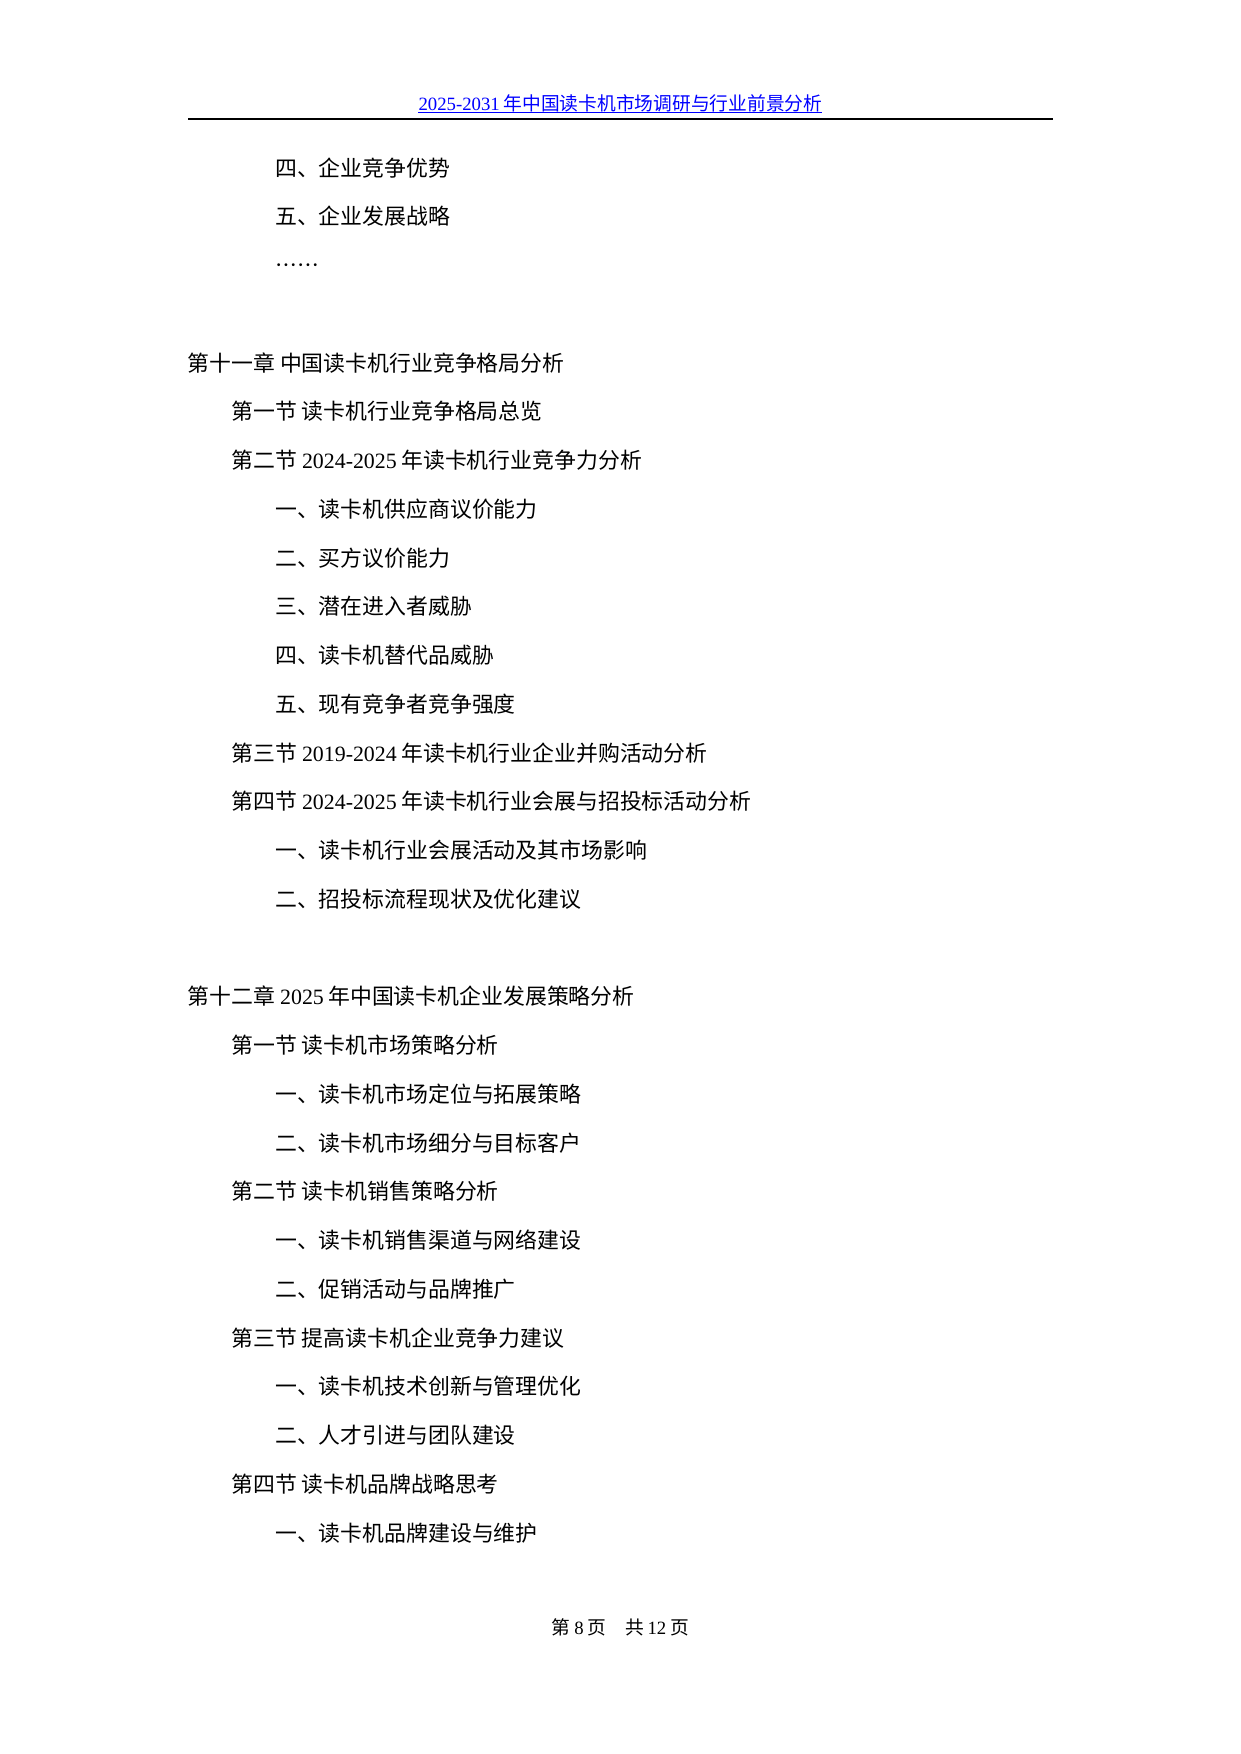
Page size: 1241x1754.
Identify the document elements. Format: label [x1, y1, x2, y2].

text [187, 150, 1053, 1548]
